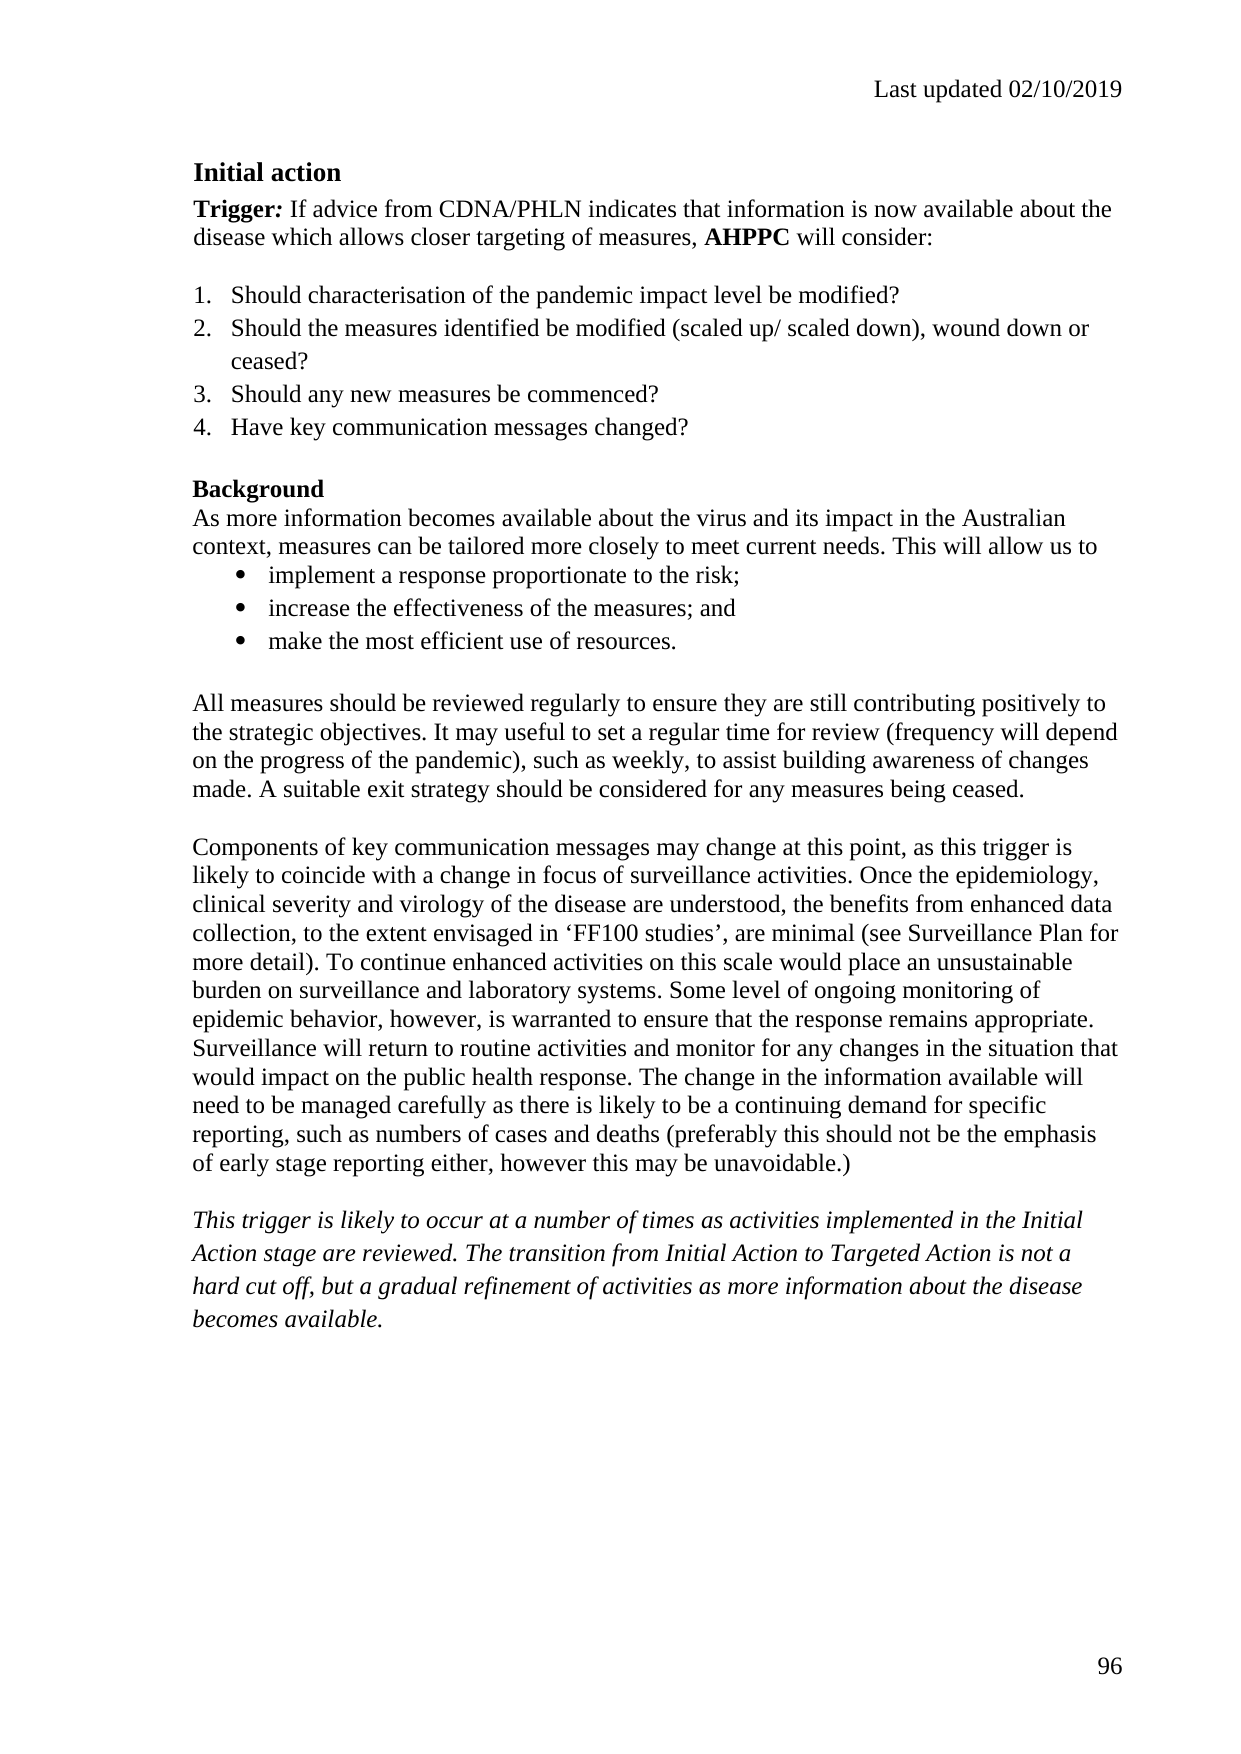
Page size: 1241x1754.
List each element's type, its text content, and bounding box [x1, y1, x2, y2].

list Should any new measures be commenced? [193, 379, 1122, 408]
text As more information becomes available about the virus and its impact in the Australian context, measures can be tailored more closely to meet current needs. This will allow us to [192, 503, 1122, 560]
text Background [192, 474, 1122, 503]
text Components of key communication messages may change at this point, as this trigger is likely to coincide with a change in focus of surveillance activities. Once the epidemiology, clinical severity and virology of the disease are understood, the benefits from enhanced data collection, to the extent envisaged in ‘FF100 studies’, are minimal (see Surveillance Plan for more detail). To continue enhanced activities on this scale would place an unsustainable burden on surveillance and laboratory systems. Some level of ongoing monitoring of epidemic behavior, however, is warranted to ensure that the response remains appropriate. Surveillance will return to routine activities and monitor for any changes in the situation that would impact on the public health response. The change in the information available will need to be managed carefully as there is likely to be a continuing demand for specific reporting, such as numbers of cases and deaths (preferably this should not be the emphasis of early stage reporting either, however this may be unavoidable.) [192, 832, 1122, 1177]
text All measures should be reviewed regularly to ensure they are still contributing positively to the strategic objectives. It may useful to set a regular time for review (frequency will depend on the progress of the pandemic), such as weekly, to assist building awareness of changes made. A suitable exit strategy should be considered for any measures being ceased. [192, 688, 1122, 803]
list Have key communication messages changed? [193, 412, 1122, 441]
list Should the measures identified be modified (scaled up/ scaled down), wound down or ceased? [193, 313, 1122, 375]
list Should characterisation of the pandemic impact level be modified? [193, 280, 1122, 309]
list implement a response proportionate to the risk; [192, 560, 1122, 589]
text This trigger is likely to occur at a number of times as activities implemented in the Initial Action stage are reviewed. The transition from Initial Action to Targeted Action is not a hard cut off, but a gradual refinement of activities as more information about the disease becomes available. [192, 1205, 1122, 1333]
list increase the effectiveness of the measures; and [192, 593, 1122, 622]
subtitle Initial action [193, 156, 1122, 187]
text Trigger: If advice from CDNA/PHLN indicates that information is now available about the disease which allows closer targeting of measures, AHPPC will consider: [193, 194, 1122, 251]
list make the most efficient use of resources. [192, 626, 1122, 655]
